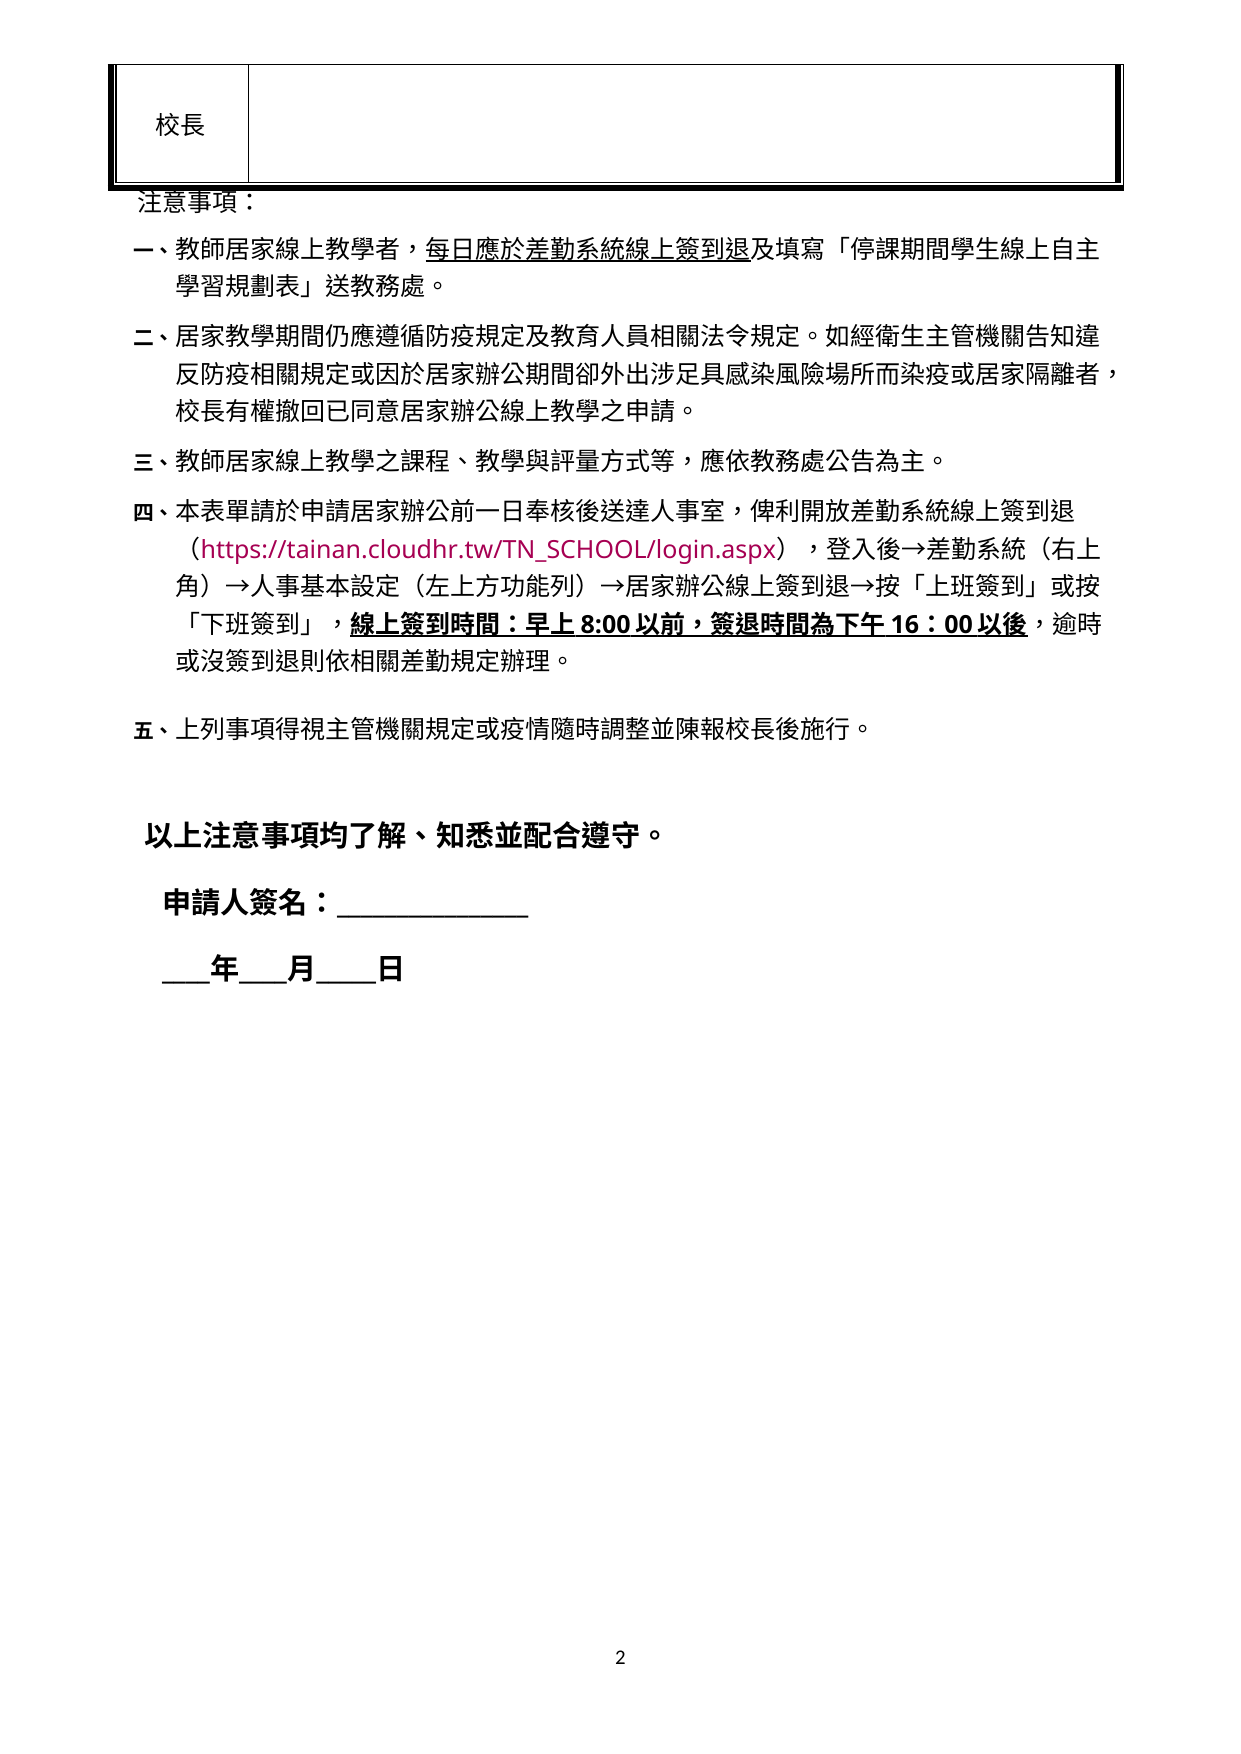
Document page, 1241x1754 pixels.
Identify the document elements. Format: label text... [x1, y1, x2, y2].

text 申請人簽名：________________ [118, 867, 1106, 922]
list 教師居家線上教學者，每日應於差勤系統線上簽到退及填寫「停課期間學生線上自主學習規劃表」送教務處。 [133, 229, 1122, 304]
text 以上注意事項均了解、知悉並配合遵守。 [118, 801, 1106, 855]
table_cell 校長 [117, 65, 248, 182]
text ____年____月_____日 [118, 934, 1106, 988]
list 本表單請於申請居家辦公前一日奉核後送達人事室，俾利開放差勤系統線上簽到退（https://tainan.cloudhr.tw/TN_SCHOOL/login.aspx），登入後→差勤系統（右上角）→人事基本設定（左上方功能列）→居家辦公線上簽到退→按「上班簽到」或按「下班簽到」，線上簽到時間：早上8:00以前，簽退時間為下午16：00以後，逾時或沒簽到退則依相關差勤規定辦理。 [133, 491, 1122, 679]
list 教師居家線上教學之課程、教學與評量方式等，應依教務處公告為主。 [133, 441, 1122, 479]
list 居家教學期間仍應遵循防疫規定及教育人員相關法令規定。如經衛生主管機關告知違反防疫相關規定或因於居家辦公期間卻外出涉足具感染風險場所而染疫或居家隔離者，校長有權撤回已同意居家辦公線上教學之申請。 [133, 316, 1122, 429]
text 注意事項： [137, 191, 1106, 216]
table_cell [249, 65, 1115, 182]
list 上列事項得視主管機關規定或疫情隨時調整並陳報校長後施行。 [133, 691, 1106, 745]
